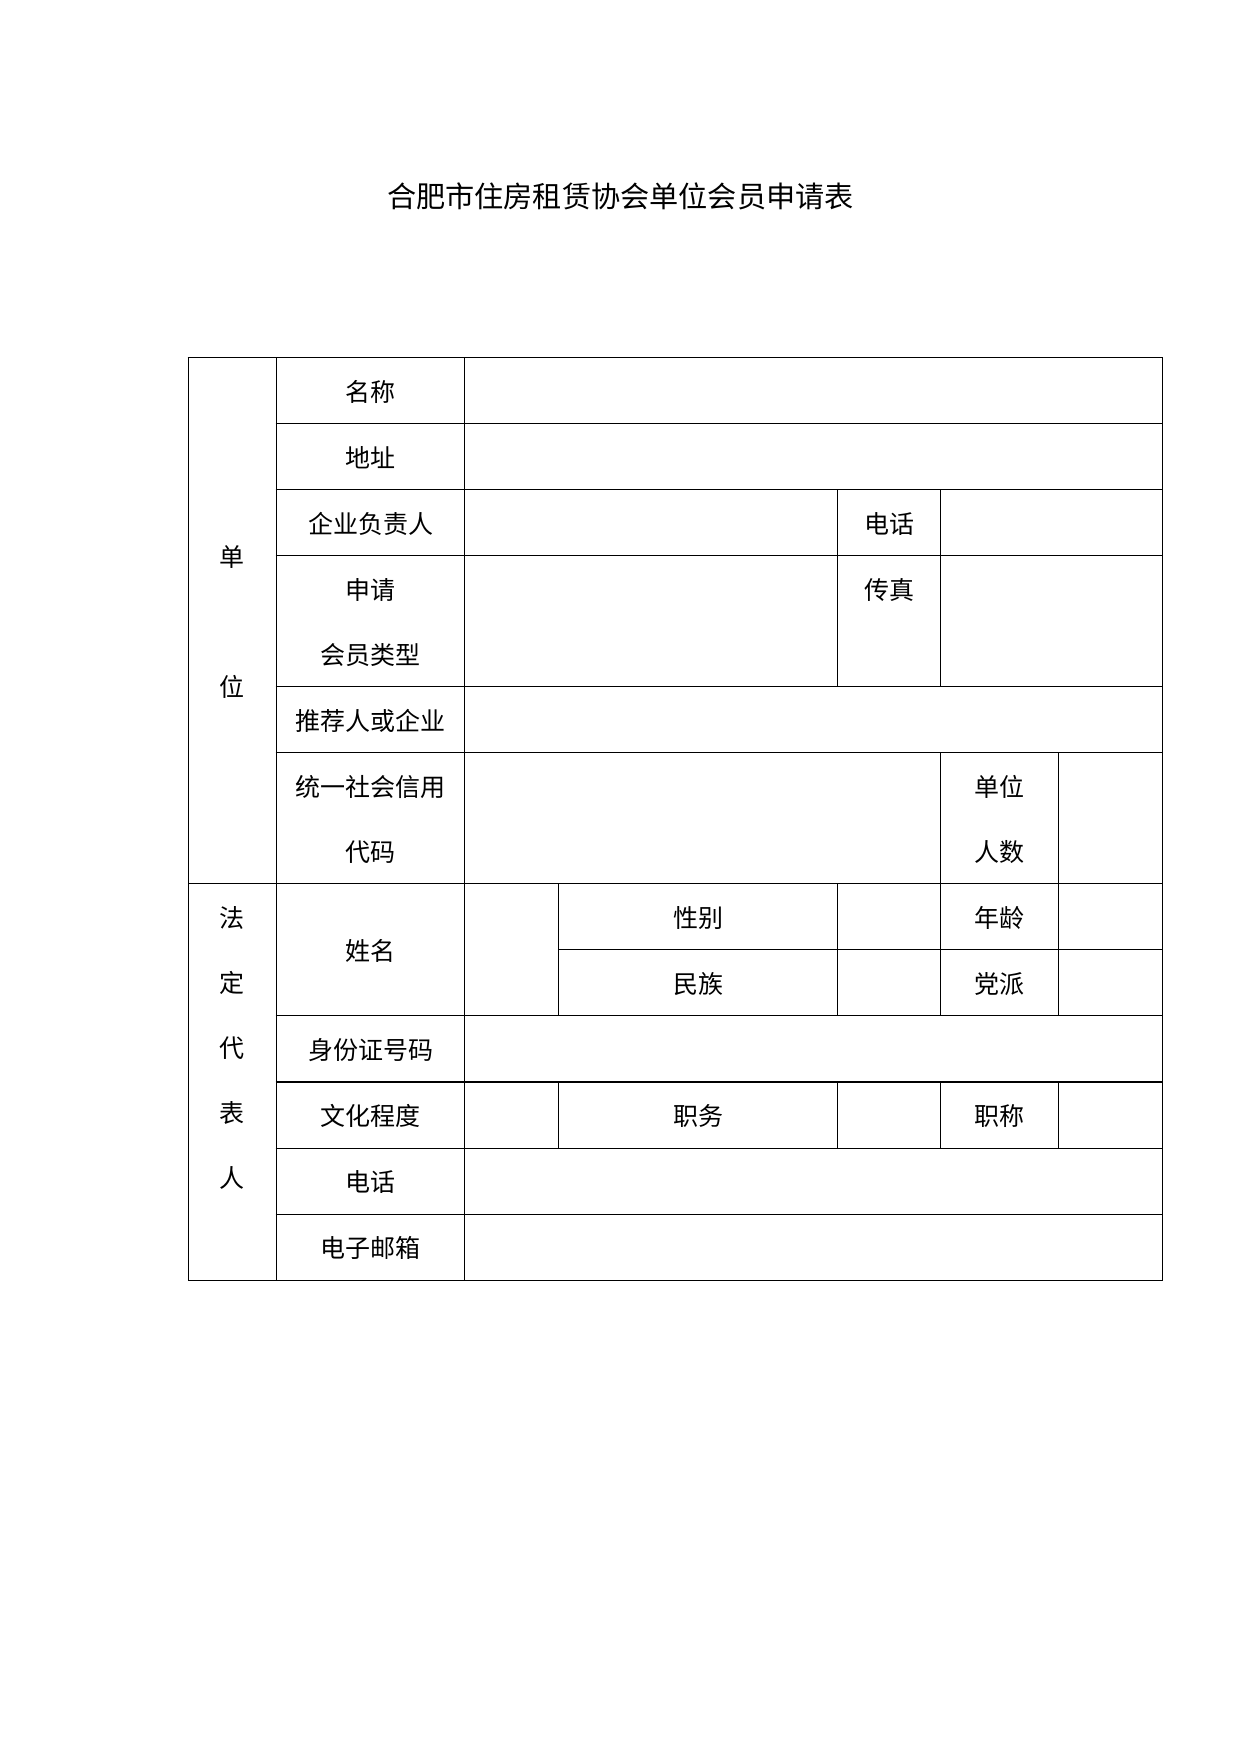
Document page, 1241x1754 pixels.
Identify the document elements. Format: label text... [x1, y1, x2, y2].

table_cell 法 定 代 表 人 [189, 884, 276, 1279]
table_cell 年龄 [941, 884, 1058, 949]
table_cell [1059, 884, 1162, 949]
table_cell [465, 687, 1162, 752]
table_cell 性别 [559, 884, 837, 949]
table_cell [1059, 950, 1162, 1015]
table_cell [1059, 1083, 1162, 1147]
table_cell [465, 490, 837, 555]
table_cell [465, 884, 558, 1015]
table_header 名称 [277, 358, 464, 423]
text 合肥市住房租赁协会单位会员申请表 [187, 162, 1053, 227]
table_cell 企业负责人 [277, 490, 464, 555]
table_cell [465, 753, 940, 883]
table_cell 统一社会信用代码 [277, 753, 464, 883]
table_cell [465, 556, 837, 686]
table_cell 职称 [941, 1083, 1058, 1147]
table_cell [838, 884, 940, 949]
table_header [465, 358, 1162, 423]
table_cell 电话 [838, 490, 940, 555]
table_cell [465, 1149, 1162, 1213]
table_cell 电子邮箱 [277, 1215, 464, 1279]
table_cell 民族 [559, 950, 837, 1015]
table_cell 传真 [838, 556, 940, 686]
table_cell 地址 [277, 424, 464, 489]
table_cell [838, 950, 940, 1015]
table_cell [941, 490, 1162, 555]
table_cell 身份证号码 [277, 1016, 464, 1081]
table_cell 推荐人或企业 [277, 687, 464, 752]
table_cell [941, 556, 1162, 686]
table_cell [465, 1083, 558, 1147]
table_cell 党派 [941, 950, 1058, 1015]
table_cell [465, 424, 1162, 489]
table_cell [465, 1016, 1162, 1081]
table_cell [1059, 753, 1162, 883]
table_header 单 位 [189, 358, 276, 883]
table_cell 申请 会员类型 [277, 556, 464, 686]
table_cell 姓名 [277, 884, 464, 1015]
table_cell 职务 [559, 1083, 837, 1147]
table_cell 单位 人数 [941, 753, 1058, 883]
table_cell [838, 1083, 940, 1147]
table_cell 文化程度 [277, 1083, 464, 1147]
table_cell [465, 1215, 1162, 1279]
table_cell 电话 [277, 1149, 464, 1213]
